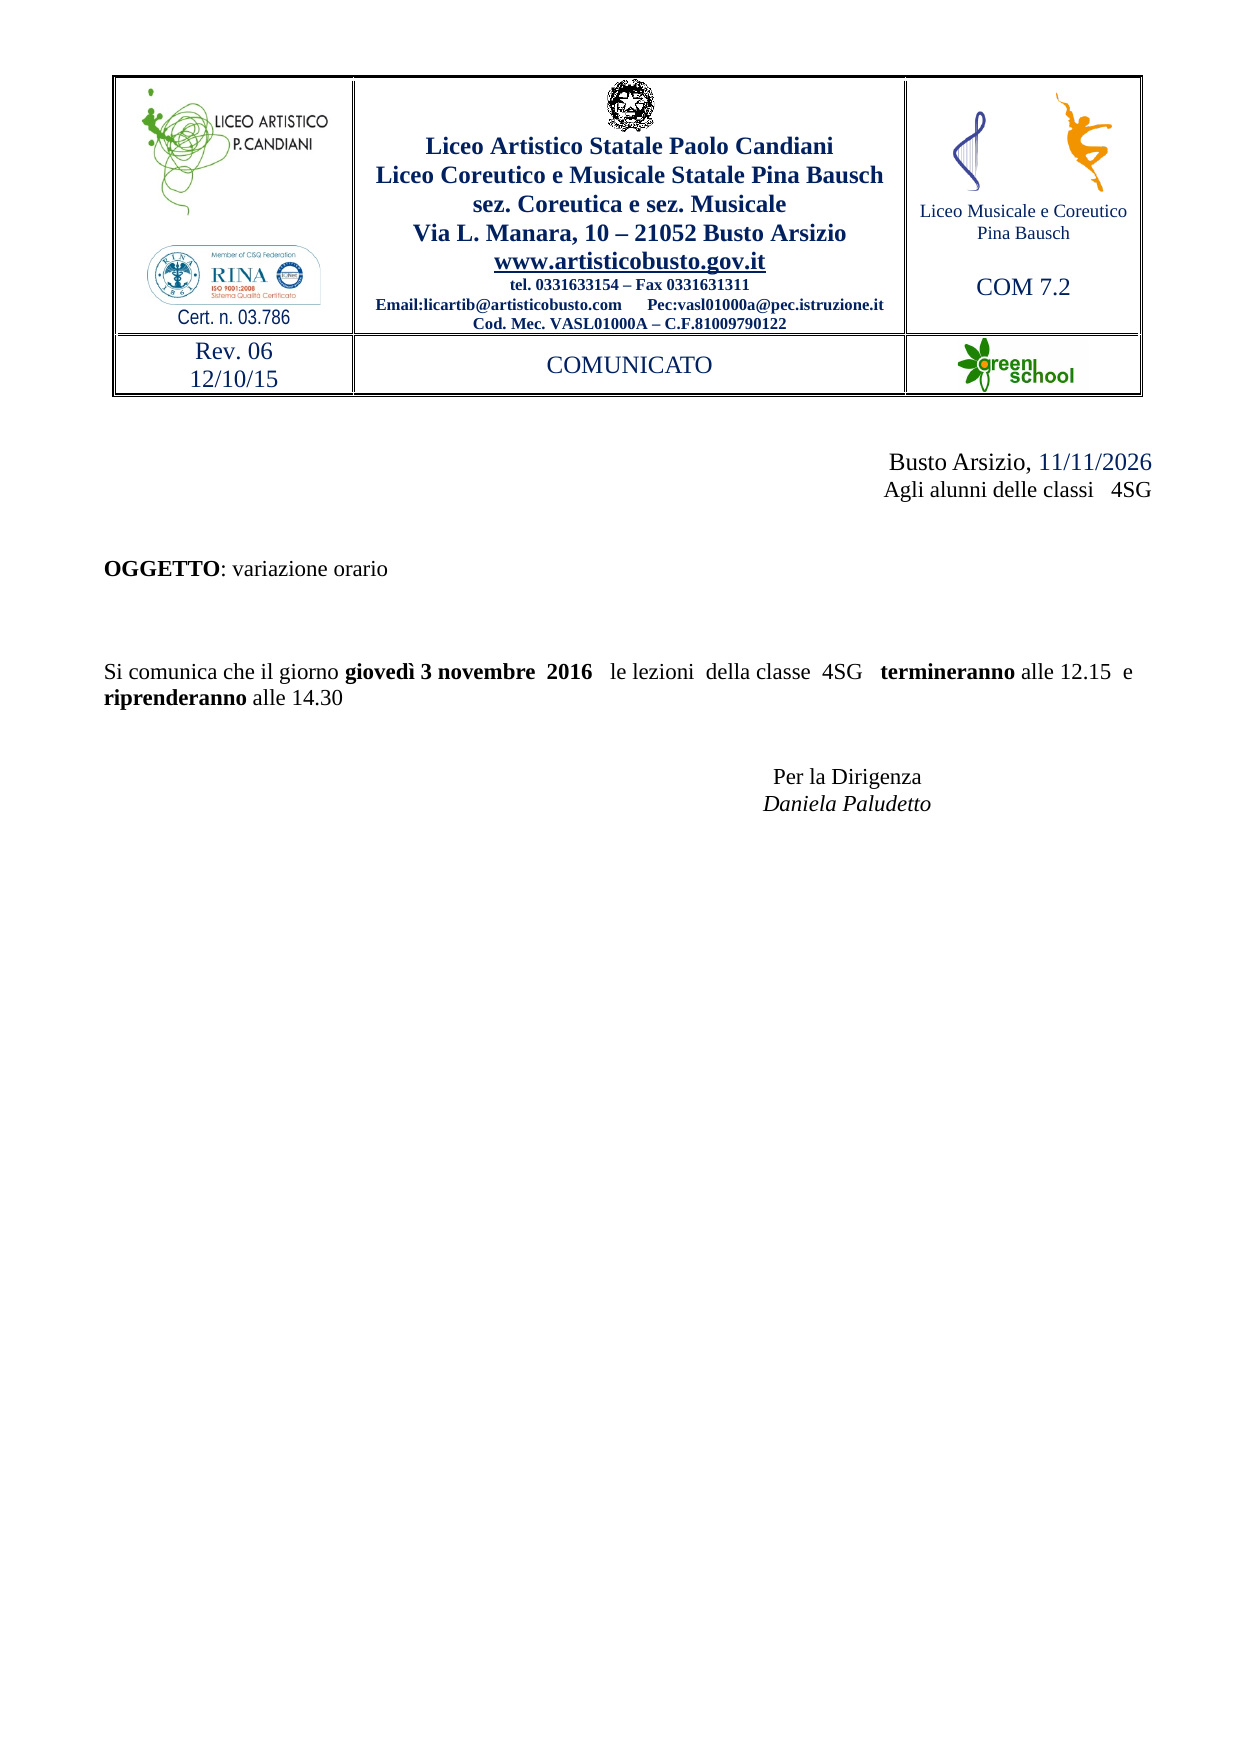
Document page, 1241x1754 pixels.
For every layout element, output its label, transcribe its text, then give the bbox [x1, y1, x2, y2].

picture [135, 82, 333, 222]
text Agli alunni delle classi 4SG [103, 476, 1152, 502]
picture [922, 101, 1016, 201]
text Daniela Paludetto [103, 790, 1152, 816]
text Per la Dirigenza [103, 763, 1152, 790]
picture [604, 78, 655, 132]
picture [147, 245, 321, 305]
picture [1042, 81, 1125, 201]
text Busto Arsizio, 02/11/2016 [103, 447, 1152, 476]
text Si comunica che il giorno giovedì 3 novembre 2016 le lezioni della classe 4SG termineranno alle 12.15 e riprenderanno alle 14.30 [103, 658, 1152, 711]
picture [957, 338, 1089, 392]
text OGGETTO: variazione orario [103, 555, 1152, 581]
